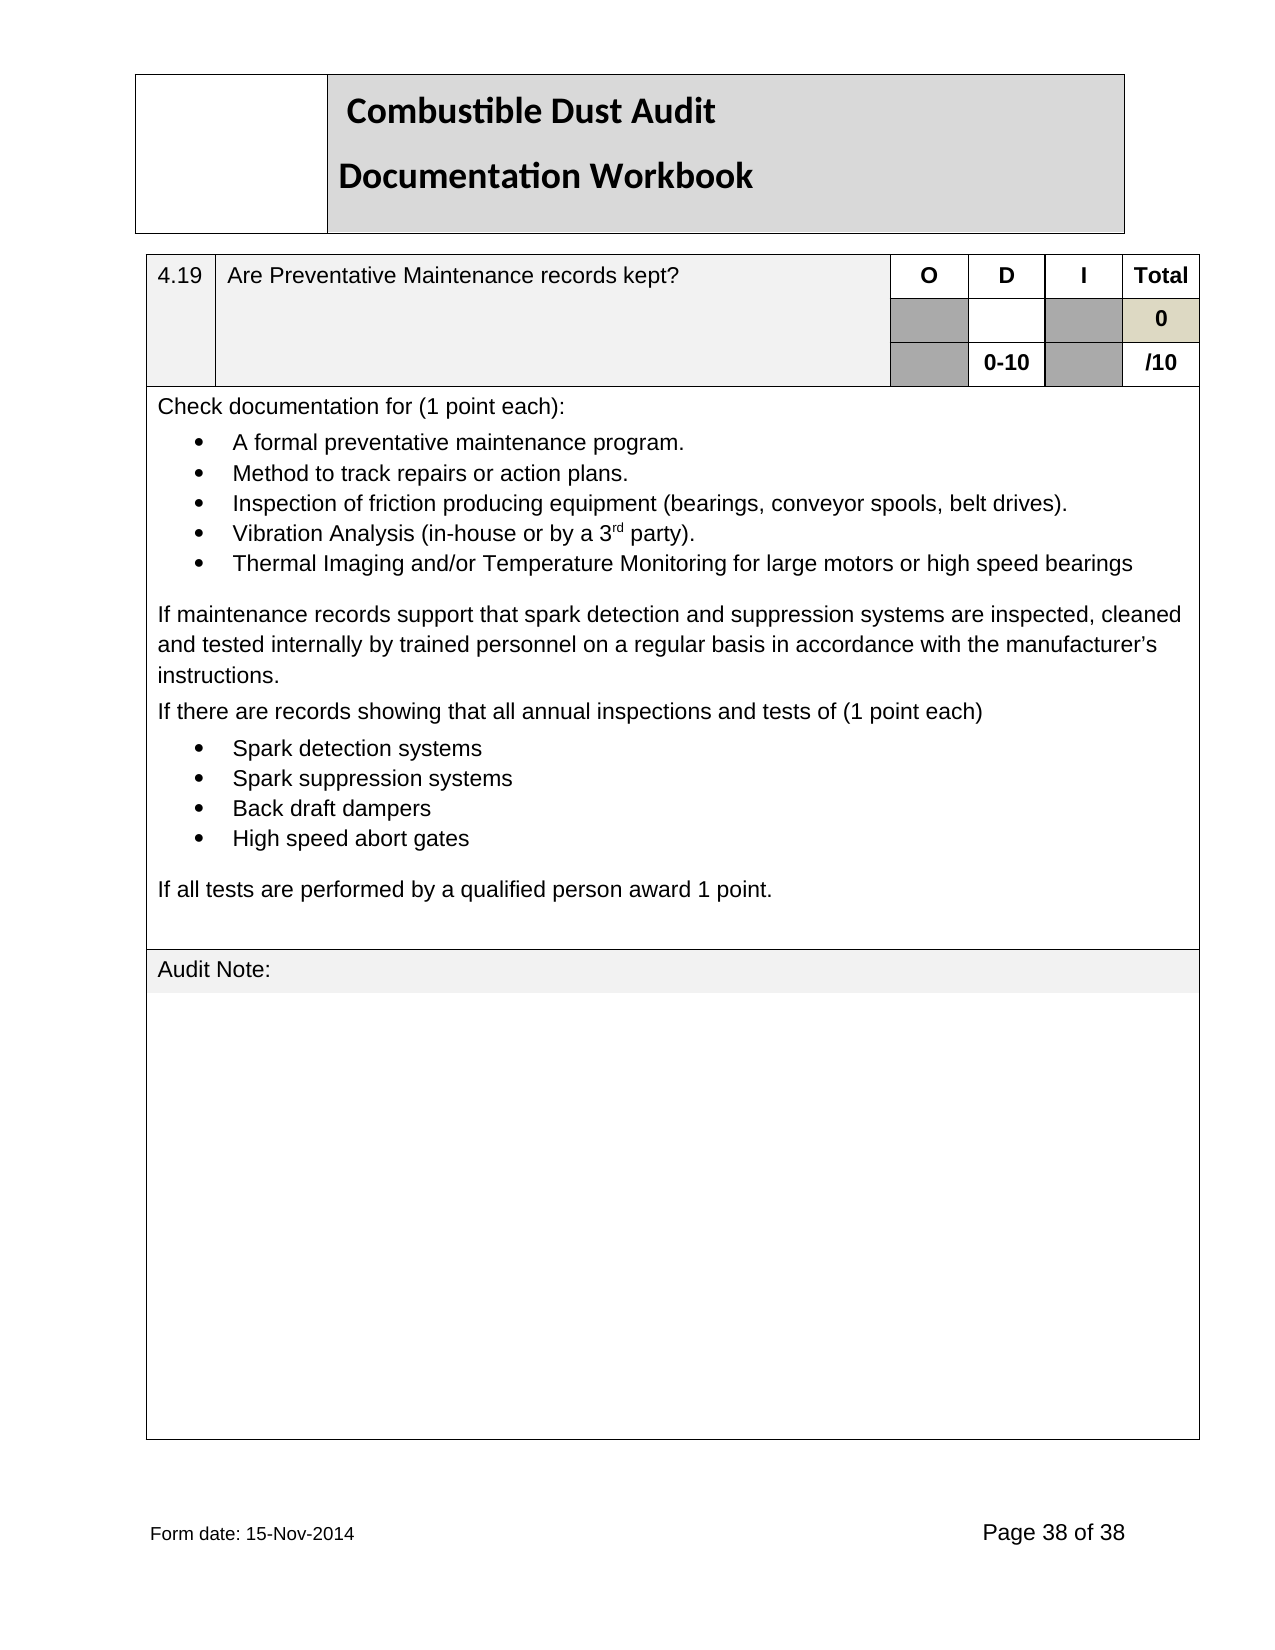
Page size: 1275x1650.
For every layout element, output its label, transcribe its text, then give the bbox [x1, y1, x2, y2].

table_cell [147, 993, 1199, 1439]
table_header O [891, 255, 968, 298]
table_cell Audit Note: [147, 950, 1199, 993]
table_cell 0 [1123, 299, 1199, 342]
table_cell [891, 343, 968, 386]
table_cell [969, 299, 1044, 342]
table_header D [969, 255, 1044, 298]
table_header Total [1123, 255, 1199, 298]
table_cell [891, 299, 968, 342]
table_header 4.19 [147, 255, 215, 386]
table_cell /10 [1123, 343, 1199, 386]
table_cell [1046, 299, 1122, 342]
table_cell 0-10 [969, 343, 1044, 386]
table_header I [1046, 255, 1122, 298]
table_cell [1046, 343, 1122, 386]
table_header Are Preventative Maintenance records kept? [216, 255, 890, 386]
table_cell Check documentation for (1 point each): A formal preventative maintenance program. Method to track repairs or action plans. Inspection of friction producing equipment (bearings, conveyor spools, belt drives). Vibration Analysis (in-house or by a 3rd party). Thermal Imaging and/or Temperature Monitoring for large motors or high speed bearings If maintenance records support that spark detection and suppression systems are inspected, cleaned and tested internally by trained personnel on a regular basis in accordance with the manufacturer’s instructions. If there are records showing that all annual inspections and tests of (1 point each) Spark detection systems Spark suppression systems Back draft dampers High speed abort gates If all tests are performed by a qualified person award 1 point. [147, 387, 1199, 949]
